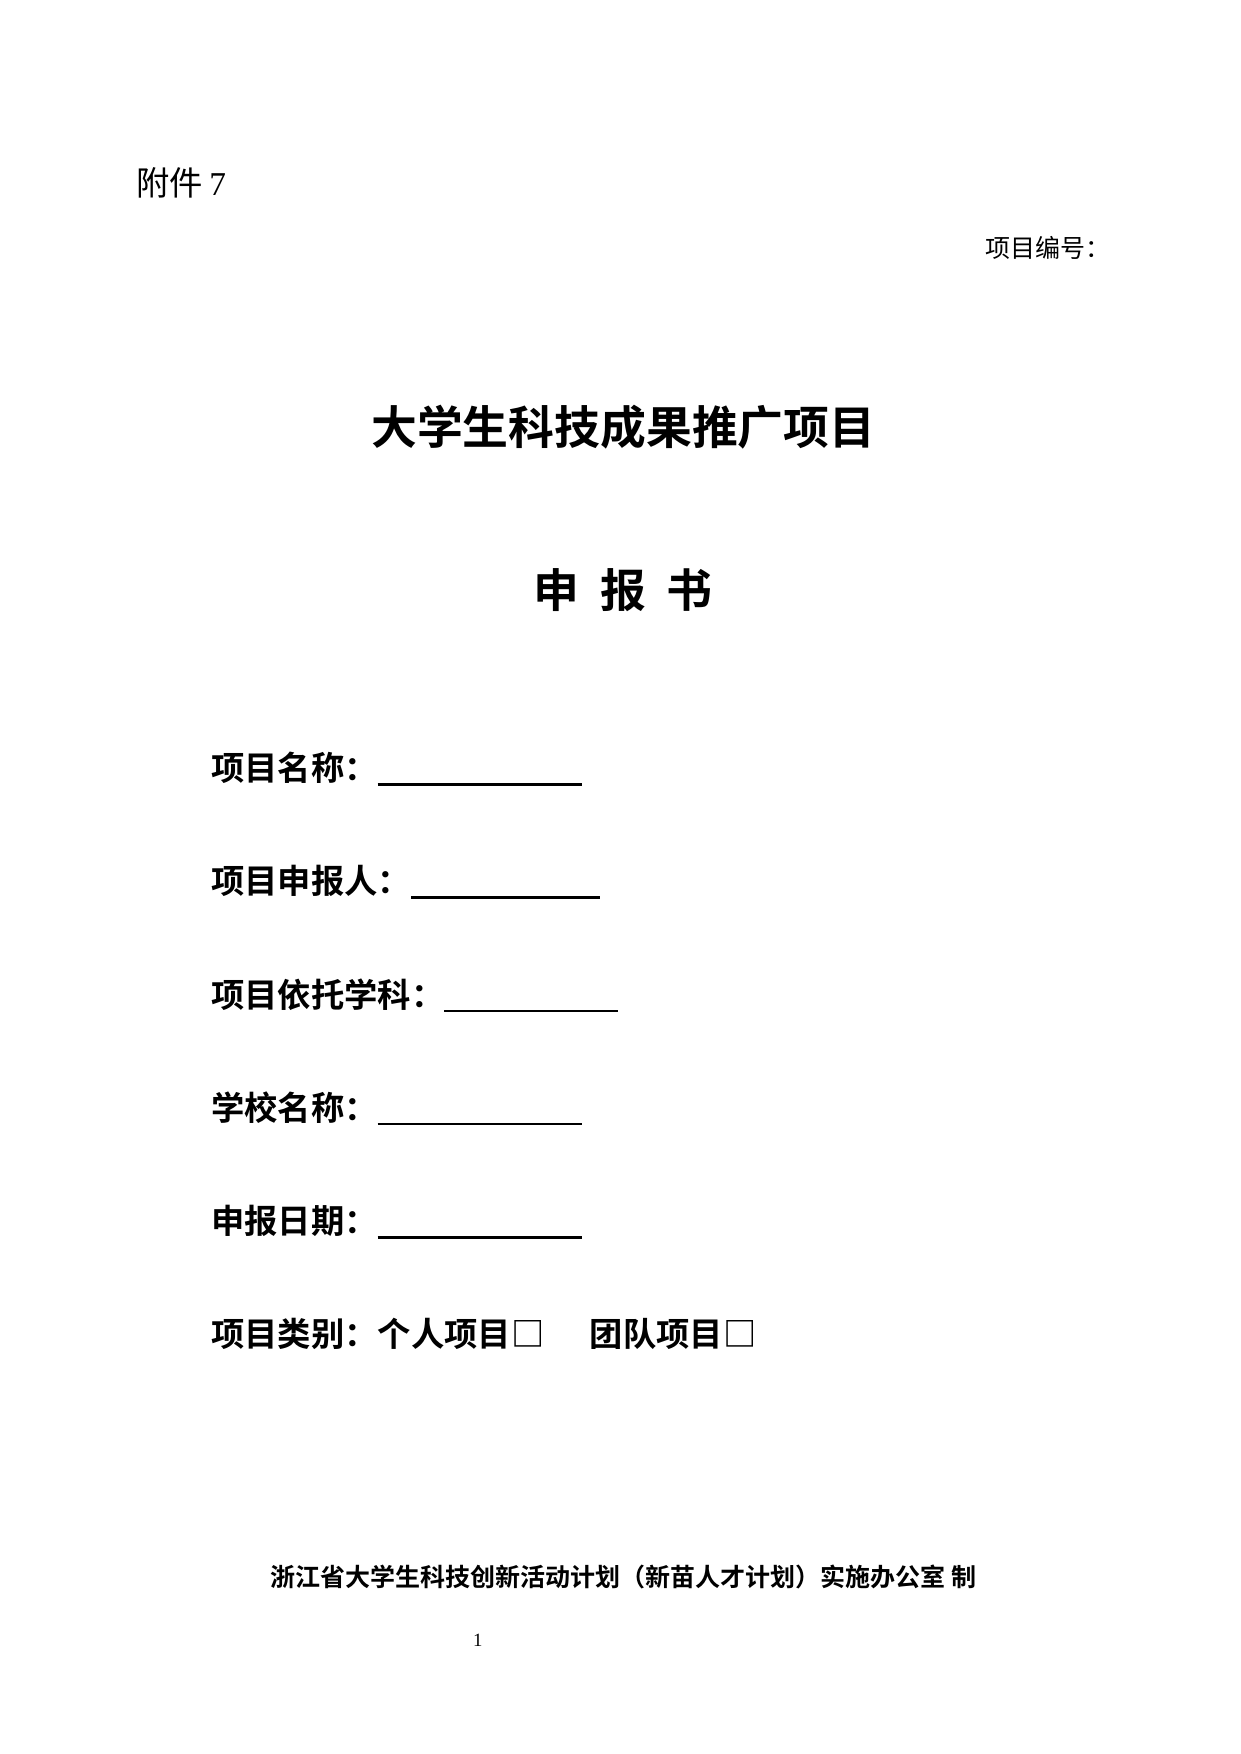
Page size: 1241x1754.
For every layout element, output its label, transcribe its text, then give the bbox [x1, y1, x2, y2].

text 项目编号： [136, 214, 1110, 279]
text 学校名称： [136, 1073, 1110, 1138]
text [136, 1543, 1110, 1608]
text 大学生科技成果推广项目 [136, 376, 1110, 474]
text 附件7 [136, 149, 1110, 214]
text 项目依托学科： [136, 960, 1110, 1025]
text 项目名称： [136, 734, 1110, 799]
text 项目类别：个人项目□ 团队项目□ [136, 1300, 1110, 1365]
text 申报日期： [136, 1187, 1110, 1252]
text 申 报 书 [136, 539, 1110, 636]
text 项目申报人： [136, 847, 1110, 912]
